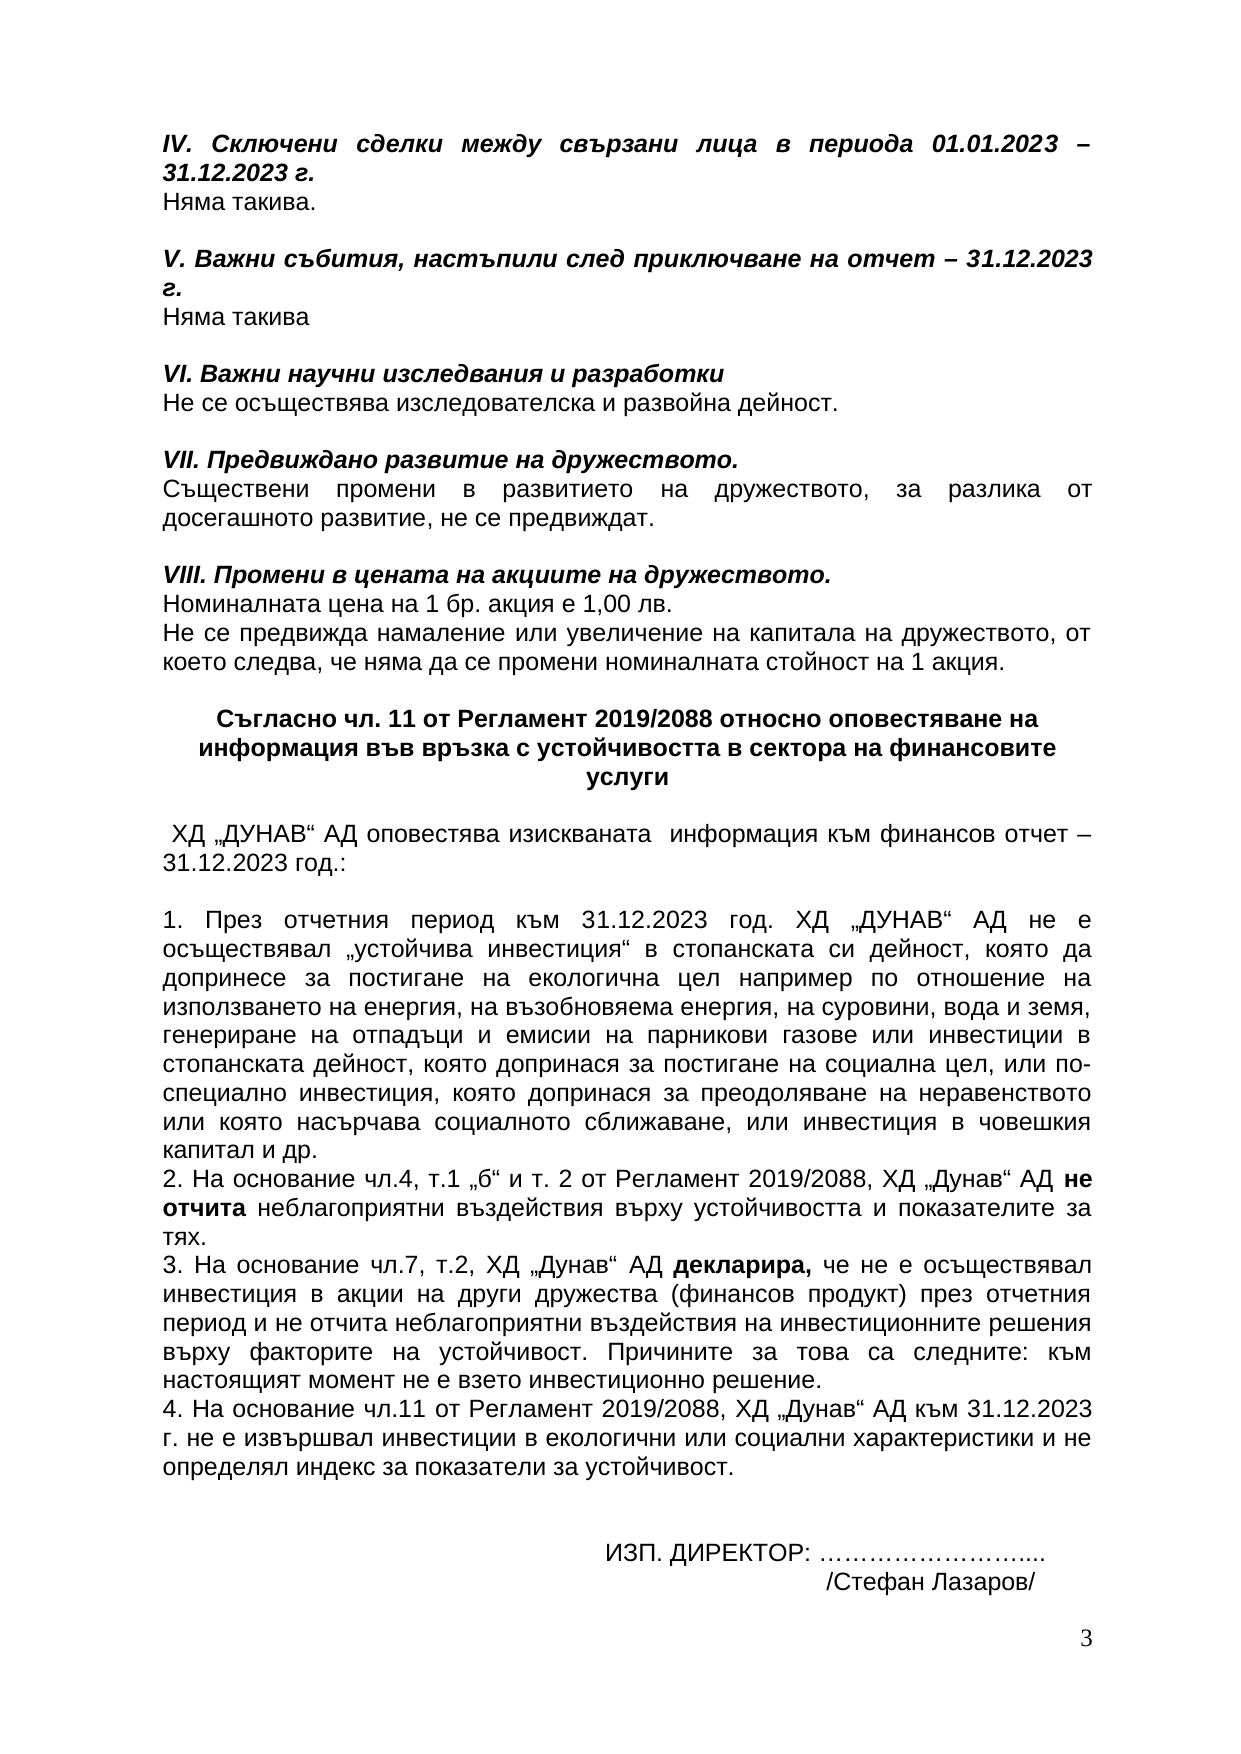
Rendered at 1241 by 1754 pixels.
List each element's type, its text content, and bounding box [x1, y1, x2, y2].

text 4. На основание чл.11 от Регламент 2019/2088, ХД „Дунав“ АД към 31.12.2023 г. не е извършвал инвестиции в екологични или социални характеристики и не определял индекс за показатели за устойчивост. [162, 1394, 1093, 1480]
text Не се предвижда намаление или увеличение на капитала на дружеството, от което следва, че няма да се промени номиналната стойност на 1 акция. [162, 618, 1093, 675]
text Съществени промени в развитието на дружеството, за разлика от досегашното развитие, не се предвиждат. [162, 474, 1093, 532]
text 1. През отчетния период към 31.12.2023 год. ХД „ДУНАВ“ АД не е осъществявал „устойчива инвестиция“ в стопанската си дейност, която да допринесе за постигане на екологична цел например по отношение на използването на енергия, на възобновяема енергия, на суровини, вода и земя, генериране на отпадъци и емисии на парникови газове или инвестиции в стопанската дейност, която допринася за постигане на социална цел, или по-специално инвестиция, която допринася за преодоляване на неравенството или която насърчава социалното сближаване, или инвестиция в човешкия капитал и др. [162, 905, 1093, 1164]
text Номиналната цена на 1 бр. акция е 1,00 лв. [162, 589, 1093, 618]
text 2. На основание чл.4, т.1 „б“ и т. 2 от Регламент 2019/2088, ХД „Дунав“ АД не отчита неблагоприятни въздействия върху устойчивостта и показателите за тях. [162, 1164, 1093, 1250]
text VІ. Важни научни изследвания и разработки [162, 359, 1093, 388]
text /Стефан Лазаров/ [162, 1567, 1093, 1595]
text Няма такива. [162, 187, 1093, 215]
text ИЗП. ДИРЕКТОР: …………………….... [162, 1538, 1093, 1567]
text Няма такива [162, 302, 1093, 330]
text ІV. Сключени сделки между свързани лица в периода 01.01.2023 – 31.12.2023 г. [162, 129, 1093, 187]
text V. Важни събития, настъпили след приключване на отчет – 31.12.2023 г. [162, 244, 1093, 302]
text VІІІ. Промени в цената на акциите на дружеството. [162, 560, 1093, 589]
text ХД „ДУНАВ“ АД оповестява изискваната информация към финансов отчет – 31.12.2023 год.: [162, 819, 1093, 877]
text 3. На основание чл.7, т.2, ХД „Дунав“ АД декларира, че не е осъществявал инвестиция в акции на други дружества (финансов продукт) през отчетния период и не отчита неблагоприятни въздействия на инвестиционните решения върху факторите на устойчивост. Причините за това са следните: към настоящият момент не е взето инвестиционно решение. [162, 1250, 1093, 1394]
text Съгласно чл. 11 от Регламент 2019/2088 относно оповестяване на информация във връзка с устойчивостта в сектора на финансовите услуги [162, 704, 1093, 790]
text VІІ. Предвиждано развитие на дружеството. [162, 445, 1093, 474]
text Не се осъществява изследователска и развойна дейност. [162, 388, 1093, 417]
